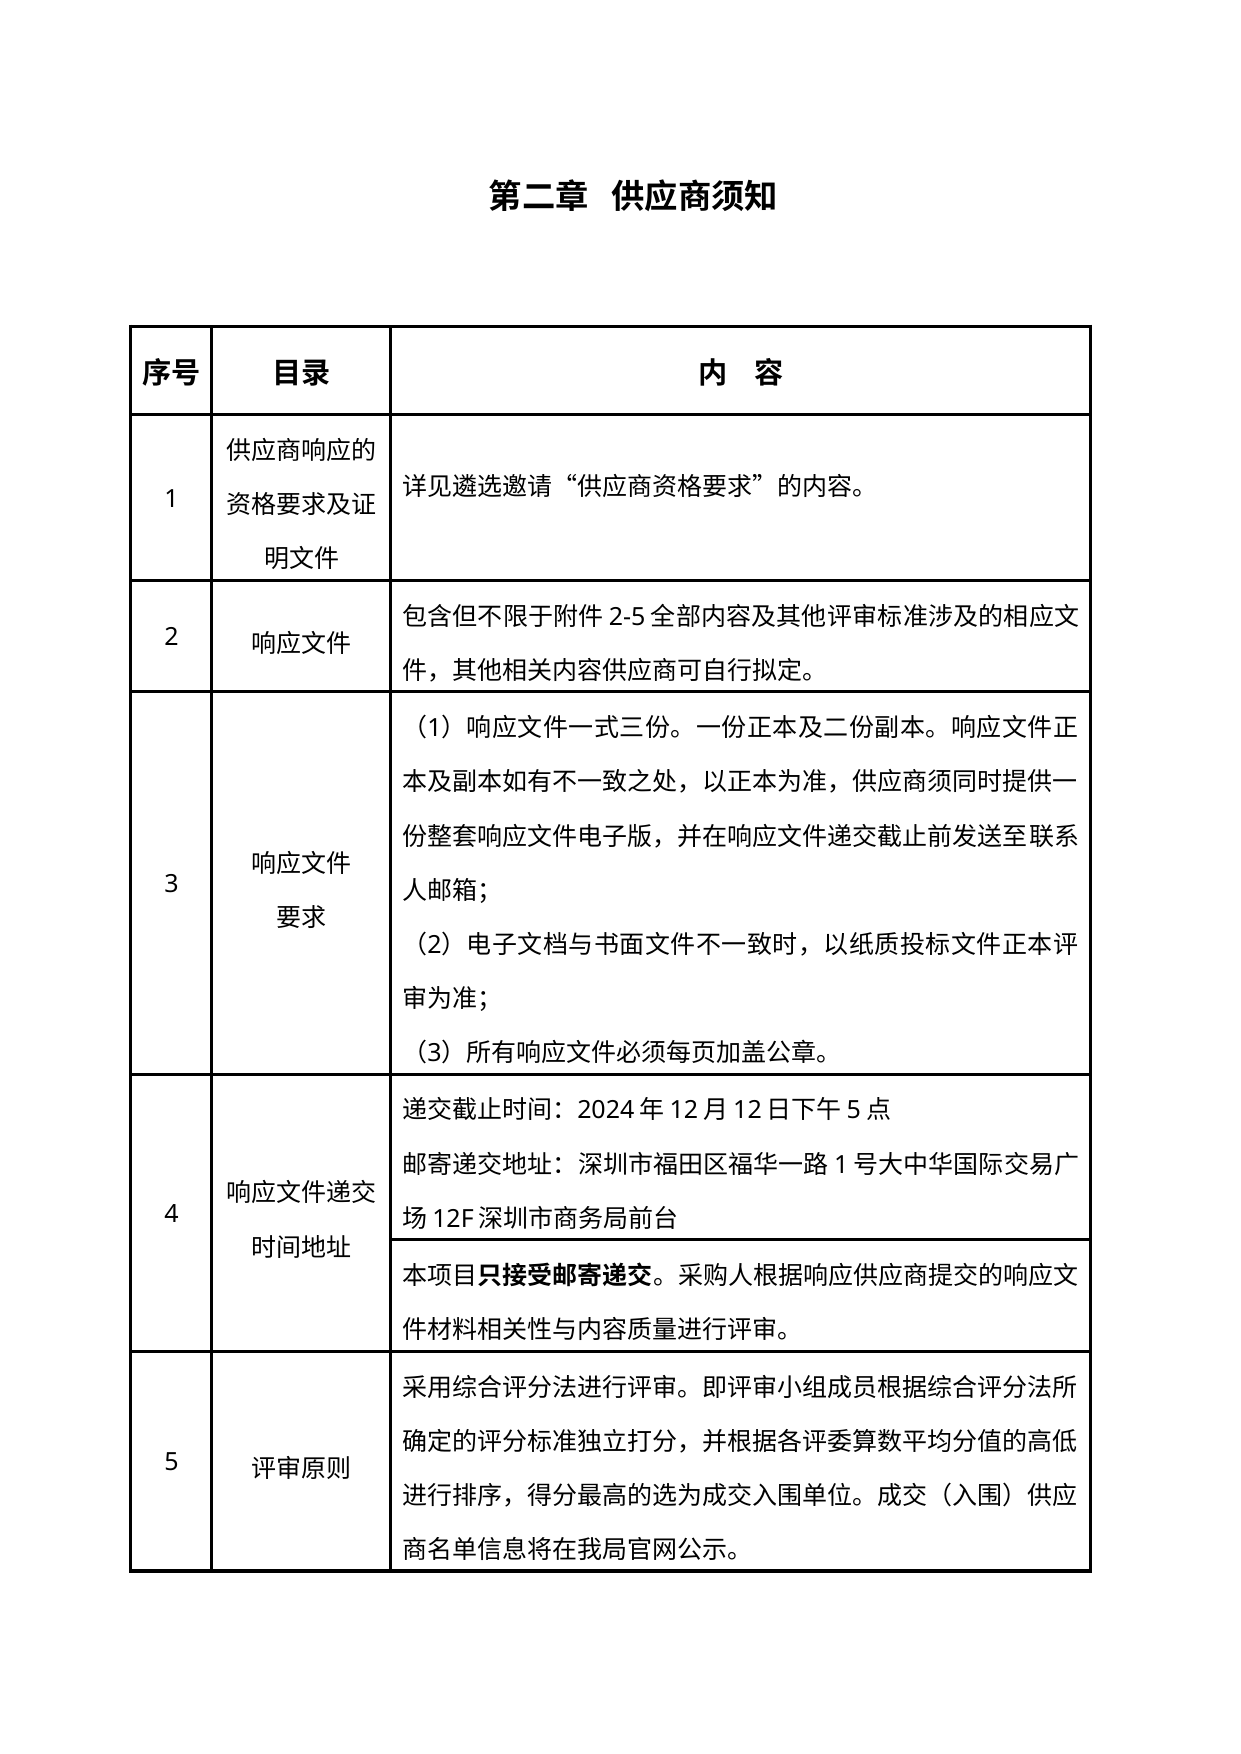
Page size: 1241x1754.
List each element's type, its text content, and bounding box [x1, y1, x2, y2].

table_cell 详见遴选邀请“供应商资格要求”的内容。 [392, 416, 1089, 579]
table_cell 响应文件递交时间地址 [213, 1076, 389, 1349]
table_cell 评审原则 [213, 1353, 389, 1569]
table_cell 2 [132, 582, 210, 690]
table_cell 供应商响应的资格要求及证明文件 [213, 416, 389, 579]
table_cell 递交截止时间：2024年12月12日下午5点 邮寄递交地址：深圳市福田区福华一路1号大中华国际交易广场12F深圳市商务局前台 [392, 1076, 1089, 1238]
table_cell 1 [132, 416, 210, 579]
table_header 目录 [213, 328, 389, 413]
table_cell 采用综合评分法进行评审。即评审小组成员根据综合评分法所确定的评分标准独立打分，并根据各评委算数平均分值的高低进行排序，得分最高的选为成交入围单位。成交（入围）供应商名单信息将在我局官网公示。 [392, 1353, 1089, 1569]
table_cell 4 [132, 1076, 210, 1349]
table_header 序号 [132, 328, 210, 413]
list 第二章 供应商须知 [187, 162, 1053, 227]
table_cell 本项目只接受邮寄递交。采购人根据响应供应商提交的响应文件材料相关性与内容质量进行评审。 [392, 1241, 1089, 1349]
table_header 内 容 [392, 328, 1089, 413]
table_cell 5 [132, 1353, 210, 1569]
table_cell 响应文件 要求 [213, 693, 389, 1072]
table_cell 响应文件 [213, 582, 389, 690]
table_cell 响应文件一式三份。一份正本及二份副本。响应文件正本及副本如有不一致之处，以正本为准，供应商须同时提供一份整套响应文件电子版，并在响应文件递交截止前发送至联系人邮箱； 电子文档与书面文件不一致时，以纸质投标文件正本评审为准； 所有响应文件必须每页加盖公章。 [392, 693, 1089, 1072]
table_cell 3 [132, 693, 210, 1072]
table_cell 包含但不限于附件2-5全部内容及其他评审标准涉及的相应文件，其他相关内容供应商可自行拟定。 [392, 582, 1089, 690]
